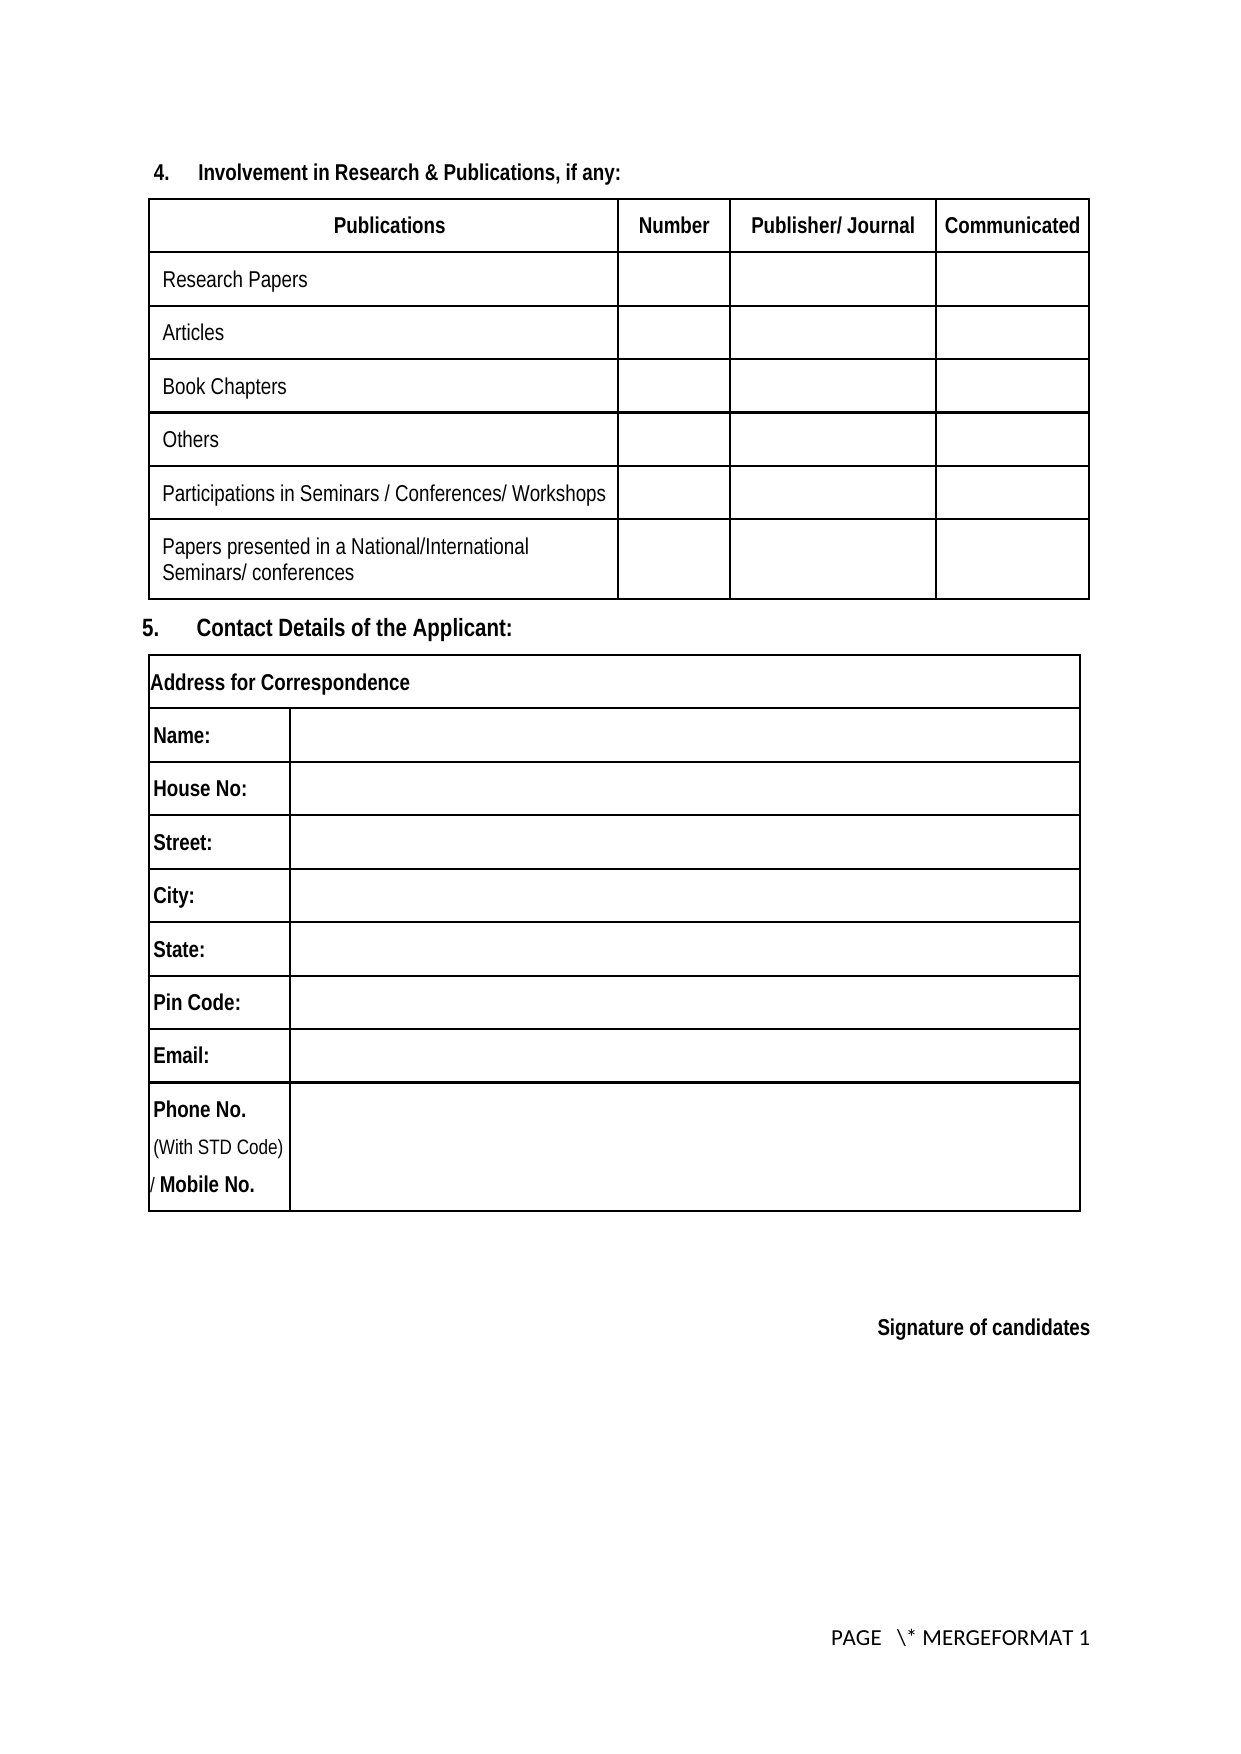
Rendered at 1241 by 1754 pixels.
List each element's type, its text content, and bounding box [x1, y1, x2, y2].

table_cell Phone No. (With STD Code) / Mobile No. [150, 1084, 289, 1210]
table_header Number [619, 200, 729, 251]
table_cell [731, 307, 935, 358]
table_header Publisher/ Journal [731, 200, 935, 251]
table_cell [731, 253, 935, 304]
table_cell [291, 763, 1079, 814]
table_cell [619, 253, 729, 304]
table_cell House No: [150, 763, 289, 814]
table_cell [731, 520, 935, 598]
table_cell Papers presented in a National/International Seminars/ conferences [150, 520, 617, 598]
table_cell [937, 307, 1088, 358]
table_cell [619, 414, 729, 465]
table_cell City: [150, 870, 289, 921]
table_cell Street: [150, 816, 289, 868]
table_cell Email: [150, 1030, 289, 1081]
table_cell [937, 414, 1088, 465]
table_cell State: [150, 923, 289, 974]
table_cell [619, 307, 729, 358]
table_cell [619, 360, 729, 411]
table_cell Name: [150, 709, 289, 761]
table_cell Others [150, 414, 617, 465]
table_header Publications [150, 200, 617, 251]
table_cell [291, 923, 1079, 974]
table_cell Pin Code: [150, 977, 289, 1028]
table_cell [291, 709, 1079, 761]
table_cell Participations in Seminars / Conferences/ Workshops [150, 467, 617, 518]
table_cell Articles [150, 307, 617, 358]
table_cell [619, 520, 729, 598]
table_cell [291, 1084, 1079, 1210]
table_cell [731, 467, 935, 518]
table_cell Book Chapters [150, 360, 617, 411]
list Contact Details of the Applicant: [159, 613, 1090, 641]
table_cell [291, 816, 1079, 868]
table_cell [291, 870, 1079, 921]
table_cell Research Papers [150, 253, 617, 304]
table_cell [291, 977, 1079, 1028]
table_cell [619, 467, 729, 518]
table_cell [731, 414, 935, 465]
text Signature of candidates [150, 1314, 1090, 1341]
table_cell [937, 360, 1088, 411]
table_cell [731, 360, 935, 411]
table_cell [291, 1030, 1079, 1081]
table_header Address for Correspondence [150, 656, 1079, 707]
list Involvement in Research & Publications, if any: [169, 159, 1090, 185]
table_cell [937, 467, 1088, 518]
table_header Communicated [937, 200, 1088, 251]
table_cell [937, 253, 1088, 304]
table_cell [937, 520, 1088, 598]
